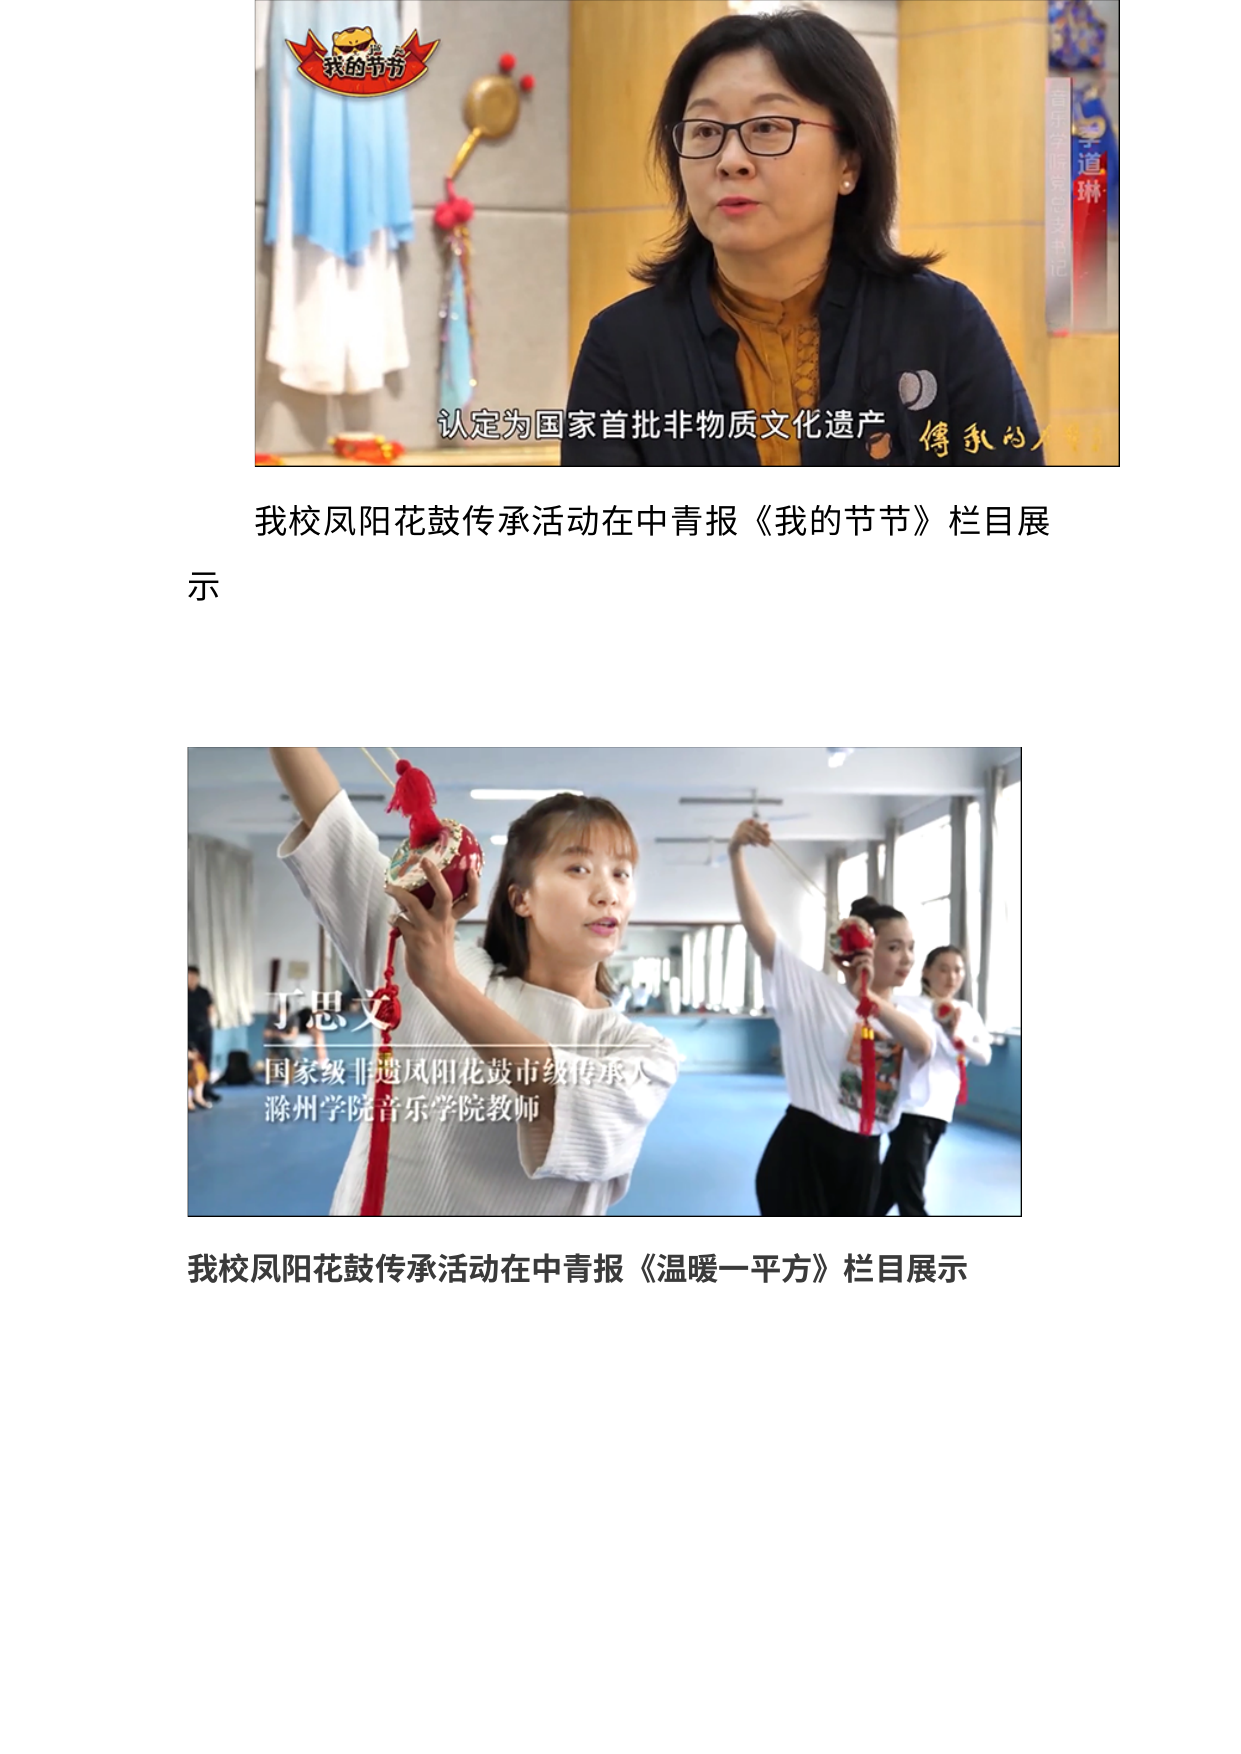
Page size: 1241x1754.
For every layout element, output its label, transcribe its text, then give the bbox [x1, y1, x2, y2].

picture [187, 747, 1022, 1217]
text 我校凤阳花鼓传承活动在中青报《我的节节》栏目展示 [187, 227, 1053, 617]
picture [254, 0, 1120, 467]
text 我校凤阳花鼓传承活动在中青报《温暖一平方》栏目展示 [187, 1234, 1053, 1299]
